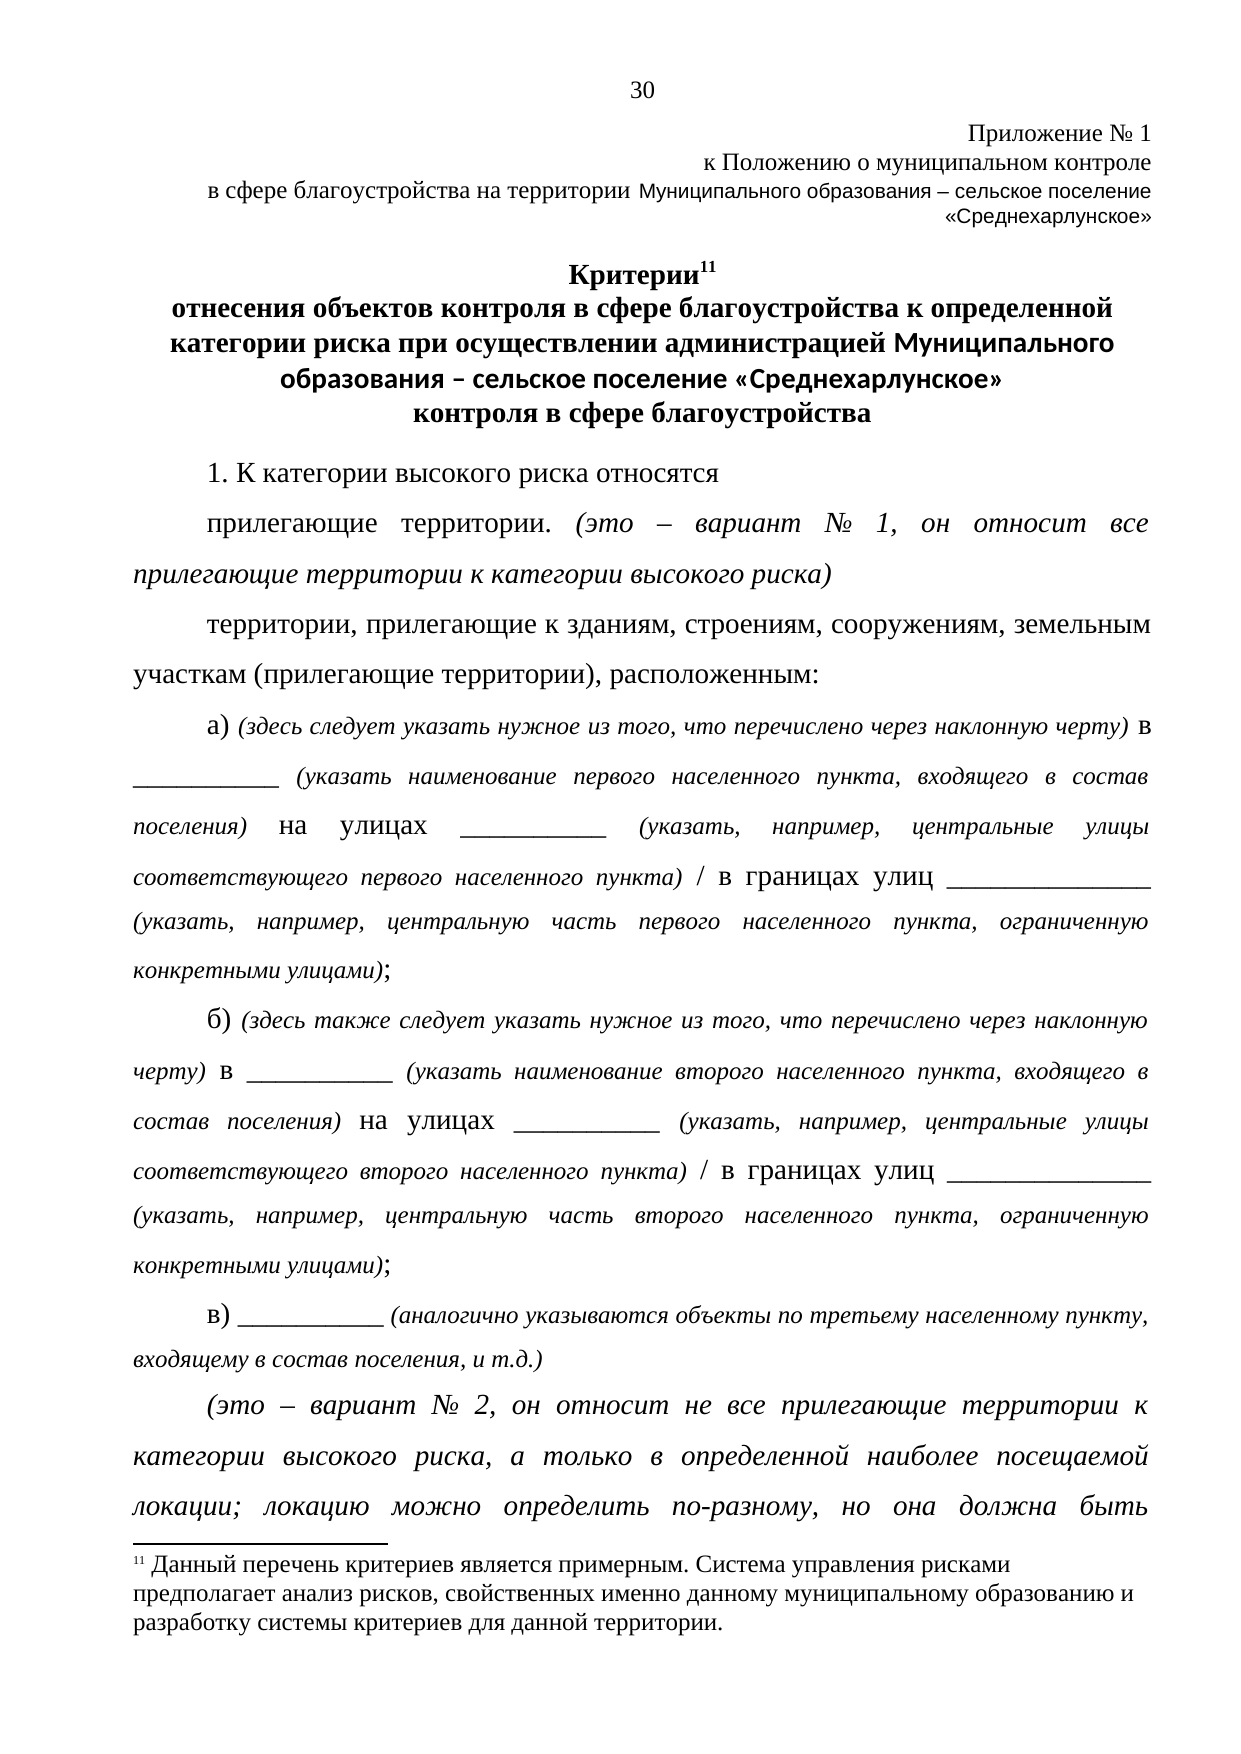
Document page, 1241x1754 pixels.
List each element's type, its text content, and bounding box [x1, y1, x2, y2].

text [133, 1387, 1152, 1521]
text территории, прилегающие к зданиям, строениям, сооружениям, земельным участкам (прилегающие территории), расположенным: [133, 606, 1152, 690]
text а) (здесь следует указать нужное из того, что перечислено через наклонную черту) в __________ (указать наименование первого населенного пункта, входящего в состав поселения) на улицах __________ (указать, например, центральные улицы соответствующего первого населенного пункта) / в границах улиц ______________ (указать, например, центральную часть первого населенного пункта, ограниченную конкретными улицами); [133, 707, 1152, 985]
text в сфере благоустройства на территории Муниципального образования – сельское поселение «Среднехарлунское» [133, 176, 1152, 228]
text к Положению о муниципальном контроле [133, 147, 1152, 176]
text прилегающие территории. (это – вариант № 1, он относит все прилегающие территории к категории высокого риска) [133, 506, 1152, 589]
text б) (здесь также следует указать нужное из того, что перечислено через наклонную черту) в __________ (указать наименование второго населенного пункта, входящего в состав поселения) на улицах __________ (указать, например, центральные улицы соответствующего второго населенного пункта) / в границах улиц ______________ (указать, например, центральную часть второго населенного пункта, ограниченную конкретными улицами); [133, 1002, 1152, 1279]
text в) __________ (аналогично указываются объекты по третьему населенному пункту, входящему в состав поселения, и т.д.) [133, 1296, 1152, 1373]
text 1. К категории высокого риска относятся [133, 455, 1152, 489]
text Приложение № 1 [133, 118, 1152, 147]
title Критерии [133, 257, 1152, 291]
title контроля в сфере благоустройства [133, 395, 1152, 429]
title отнесения объектов контроля в сфере благоустройства к определенной категории риска при осуществлении администрацией Муниципального образования – сельское поселение «Среднехарлунское» [133, 291, 1152, 395]
